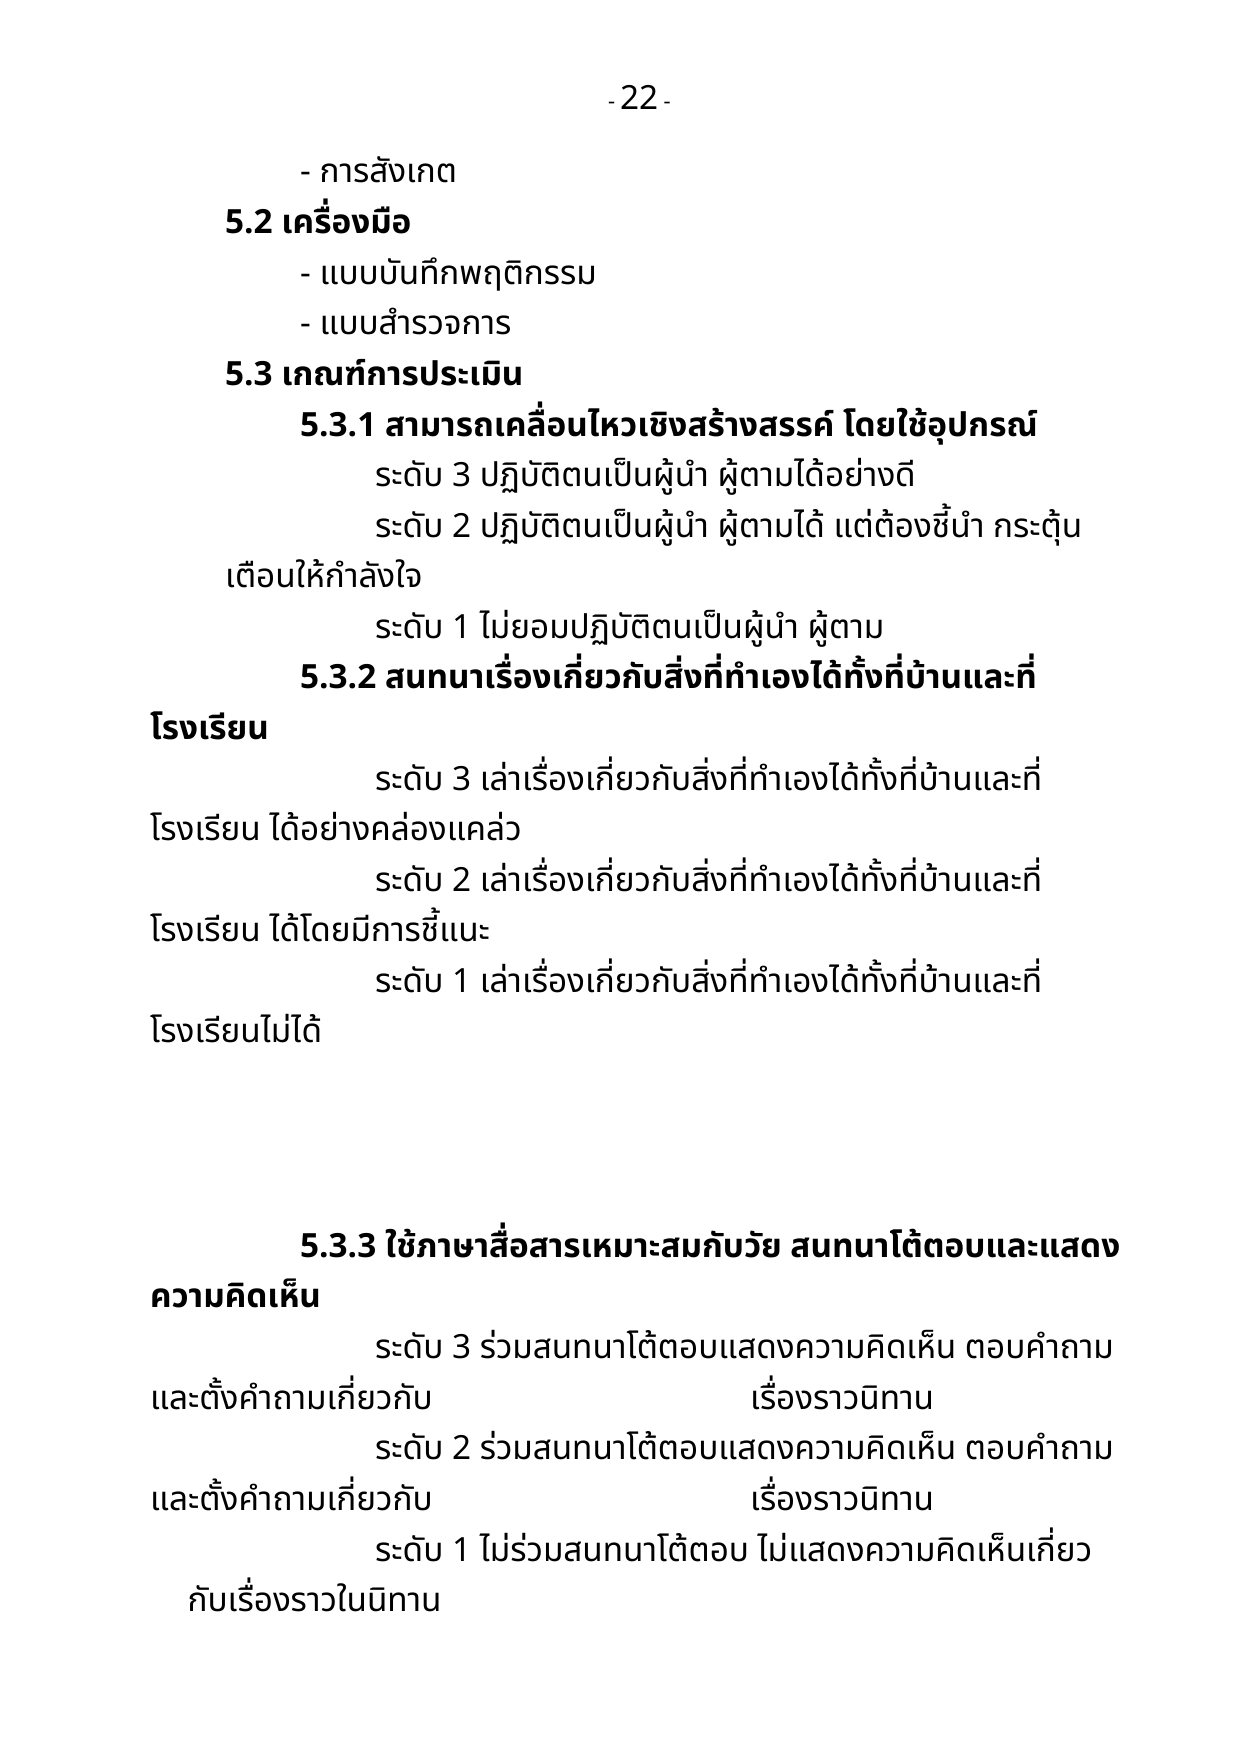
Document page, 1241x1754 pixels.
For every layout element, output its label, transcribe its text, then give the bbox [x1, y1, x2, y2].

text ระดับ 2 เล่าเรื่องเกี่ยวกับสิ่งที่ทำเองได้ทั้งที่บ้านและที่โรงเรียน ได้โดยมีการชี้แนะ [150, 855, 1128, 956]
text ระดับ 1 ไม่ยอมปฏิบัติตนเป็นผู้นำ ผู้ตาม [225, 603, 1128, 653]
list ระดับ 2 ร่วมสนทนาโต้ตอบแสดงความคิดเห็น ตอบคำถาม และตั้งคำถามเกี่ยวกับ เรื่องราวนิทาน [150, 1424, 1128, 1525]
list ระดับ 1 ไม่ร่วมสนทนาโต้ตอบ ไม่แสดงความคิดเห็นเกี่ยวกับเรื่องราวในนิทาน [187, 1525, 1128, 1626]
list - แบบบันทึกพฤติกรรม [247, 248, 1128, 299]
text 5.2 เครื่องมือ [150, 198, 1128, 248]
text ระดับ 3 ปฏิบัติตนเป็นผู้นำ ผู้ตามได้อย่างดี [225, 451, 1128, 502]
list - แบบสำรวจการ [247, 299, 1128, 350]
text 5.3.3 ใช้ภาษาสื่อสารเหมาะสมกับวัย สนทนาโต้ตอบและแสดงความคิดเห็น [150, 1222, 1128, 1323]
text ระดับ 1 เล่าเรื่องเกี่ยวกับสิ่งที่ทำเองได้ทั้งที่บ้านและที่โรงเรียนไม่ได้ [150, 956, 1128, 1057]
text ระดับ 3 เล่าเรื่องเกี่ยวกับสิ่งที่ทำเองได้ทั้งที่บ้านและที่โรงเรียน ได้อย่างคล่องแคล่ว [150, 754, 1128, 855]
text ระดับ 2 ปฏิบัติตนเป็นผู้นำ ผู้ตามได้ แต่ต้องชี้นำ กระตุ้นเตือนให้กำลังใจ [225, 502, 1128, 603]
text 5.3.1 สามารถเคลื่อนไหวเชิงสร้างสรรค์ โดยใช้อุปกรณ์ [225, 400, 1128, 451]
text 5.3 เกณฑ์การประเมิน [150, 350, 1128, 400]
text ระดับ 3 ร่วมสนทนาโต้ตอบแสดงความคิดเห็น ตอบคำถาม และตั้งคำถามเกี่ยวกับ เรื่องราวนิทาน [150, 1323, 1128, 1424]
text - การสังเกต [172, 147, 1128, 198]
text 5.3.2 สนทนาเรื่องเกี่ยวกับสิ่งที่ทำเองได้ทั้งที่บ้านและที่โรงเรียน [150, 653, 1128, 754]
